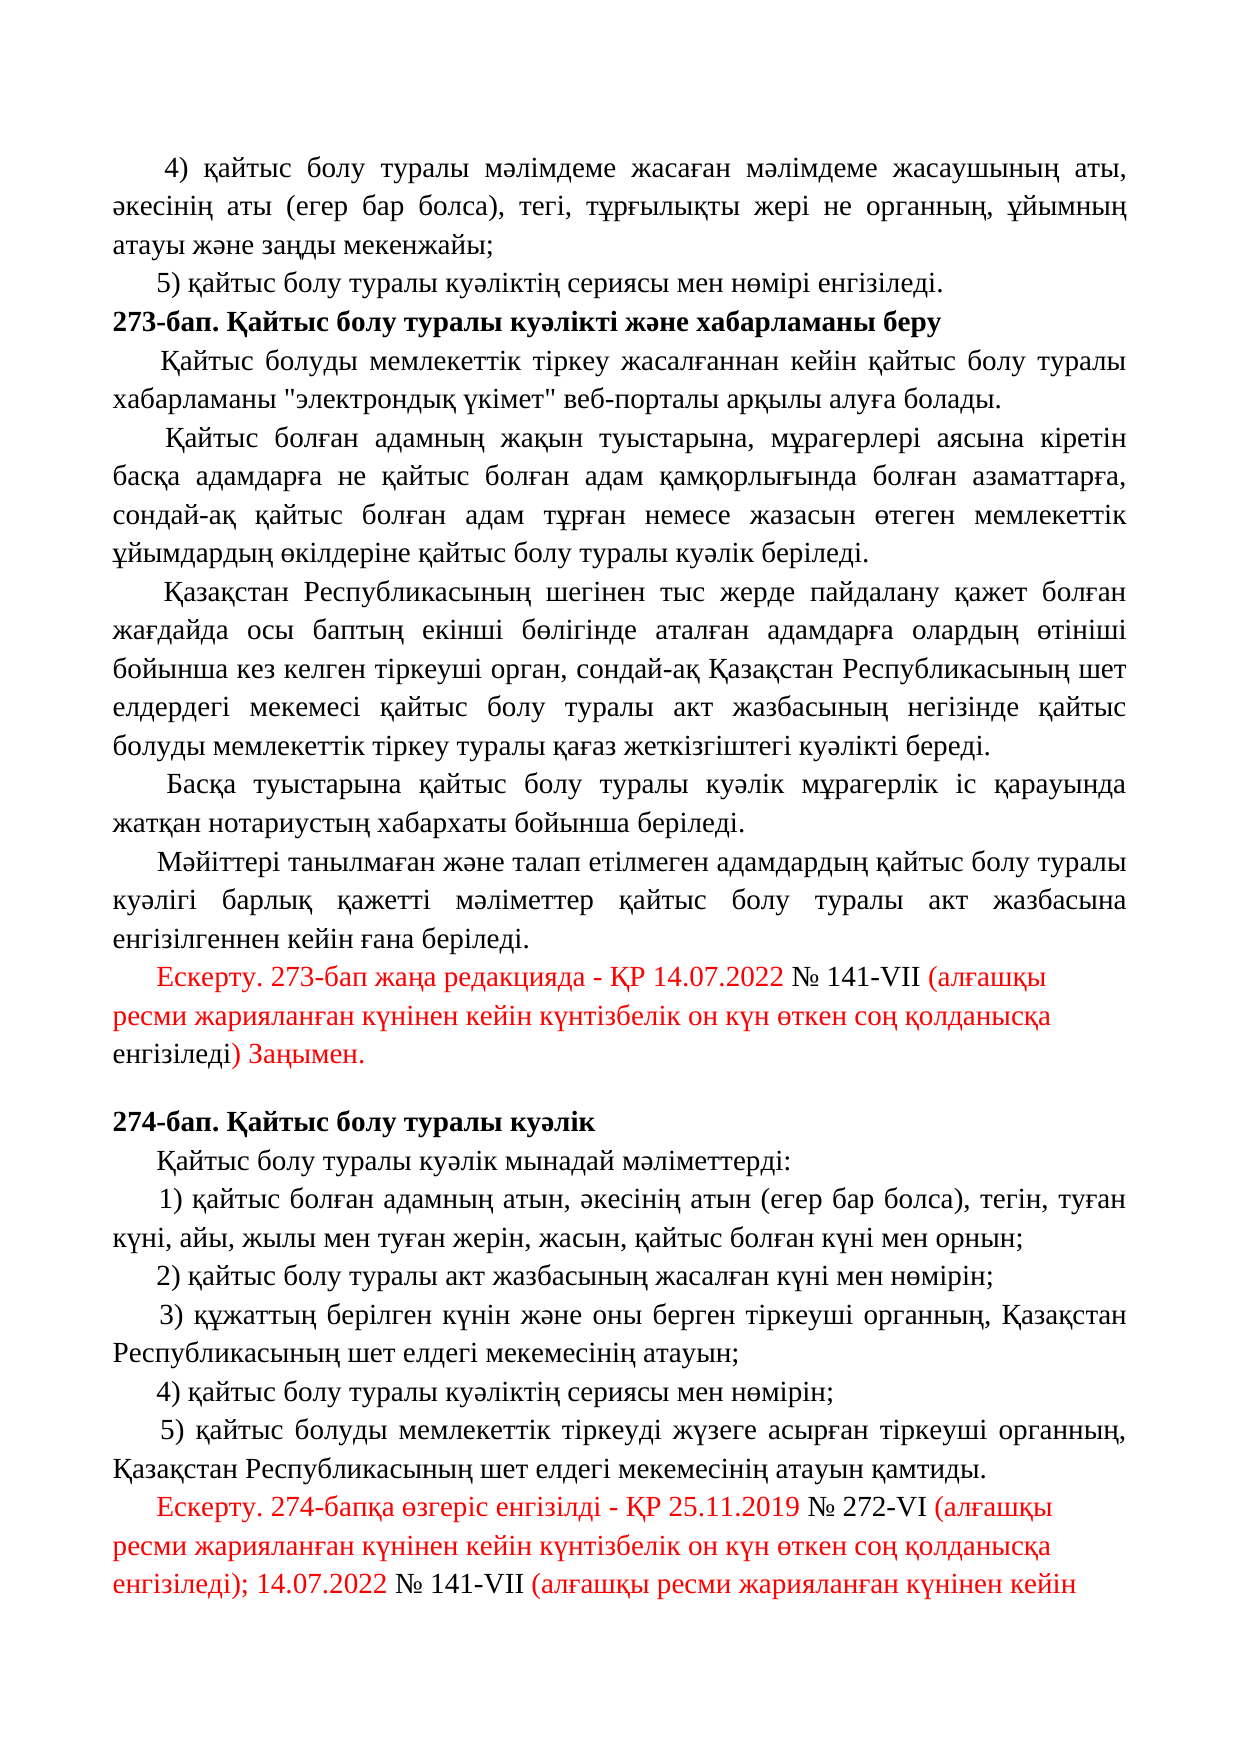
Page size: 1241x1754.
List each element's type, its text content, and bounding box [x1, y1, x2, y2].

text 4) қайтыс болу туралы мәлімдеме жасаған мәлімдеме жасаушының аты, әкесінің аты (егер бар болса), тегі, тұрғылықты жері не органның, ұйымның атауы және заңды мекенжайы; [112, 150, 1128, 261]
text Қайтыс болған адамның жақын туыстарына, мұрагерлері аясына кіретін басқа адамдарға не қайтыс болған адам қамқорлығында болған азаматтарға, сондай-ақ қайтыс болған адам тұрған немесе жазасын өтеген мемлекеттік ұйымдардың өкілдеріне қайтыс болу туралы куәлік беріледі. [112, 420, 1128, 569]
text 274-бап. Қайтыс болу туралы куәлік [112, 1104, 1128, 1138]
text Ескерту. 273-бап жаңа редакцияда - ҚР 14.07.2022 № 141-VII (алғашқы ресми жарияланған күнінен кейін күнтізбелік он күн өткен соң қолданысқа енгізіледі) Заңымен. [112, 959, 1128, 1100]
text Қазақстан Республикасының шегінен тыс жерде пайдалану қажет болған жағдайда осы баптың екінші бөлігінде аталған адамдарға олардың өтініші бойынша кез келген тіркеуші орган, сондай-ақ Қазақстан Республикасының шет елдердегі мекемесі қайтыс болу туралы акт жазбасының негізінде қайтыс болуды мемлекеттік тіркеу туралы қағаз жеткізгіштегі куәлікті береді. [112, 574, 1128, 762]
text 5) қайтыс болуды мемлекеттік тіркеуді жүзеге асырған тіркеуші органның, Қазақстан Республикасының шет елдегі мекемесінің атауын қамтиды. [112, 1412, 1128, 1484]
text 273-бап. Қайтыс болу туралы куәлікті және хабарламаны беру [112, 304, 1128, 338]
text Қайтыс болу туралы куәлік мынадай мәліметтерді: [112, 1143, 1128, 1176]
text Мәйіттері танылмаған және талап етілмеген адамдардың қайтыс болу туралы куәлігі барлық қажетті мәліметтер қайтыс болу туралы акт жазбасына енгізілгеннен кейін ғана беріледі. [112, 844, 1128, 954]
text 4) қайтыс болу туралы куәліктің сериясы мен нөмірін; [112, 1374, 1128, 1407]
text 1) қайтыс болған адамның атын, әкесінің атын (егер бар болса), тегін, туған күні, айы, жылы мен туған жерін, жасын, қайтыс болған күні мен орнын; [112, 1181, 1128, 1253]
text 3) құжаттың берілген күнін және оны берген тіркеуші органның, Қазақстан Республикасының шет елдегі мекемесінің атауын; [112, 1297, 1128, 1369]
text 2) қайтыс болу туралы акт жазбасының жасалған күні мен нөмірін; [112, 1258, 1128, 1292]
text Қайтыс болуды мемлекеттік тіркеу жасалғаннан кейін қайтыс болу туралы хабарламаны "электрондық үкімет" веб-порталы арқылы алуға болады. [112, 343, 1128, 415]
text 5) қайтыс болу туралы куәліктің сериясы мен нөмірі енгізіледі. [112, 266, 1128, 299]
text Басқа туыстарына қайтыс болу туралы куәлік мұрагерлік іс қарауында жатқан нотариустың хабархаты бойынша беріледі. [112, 767, 1128, 839]
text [112, 1489, 1128, 1600]
